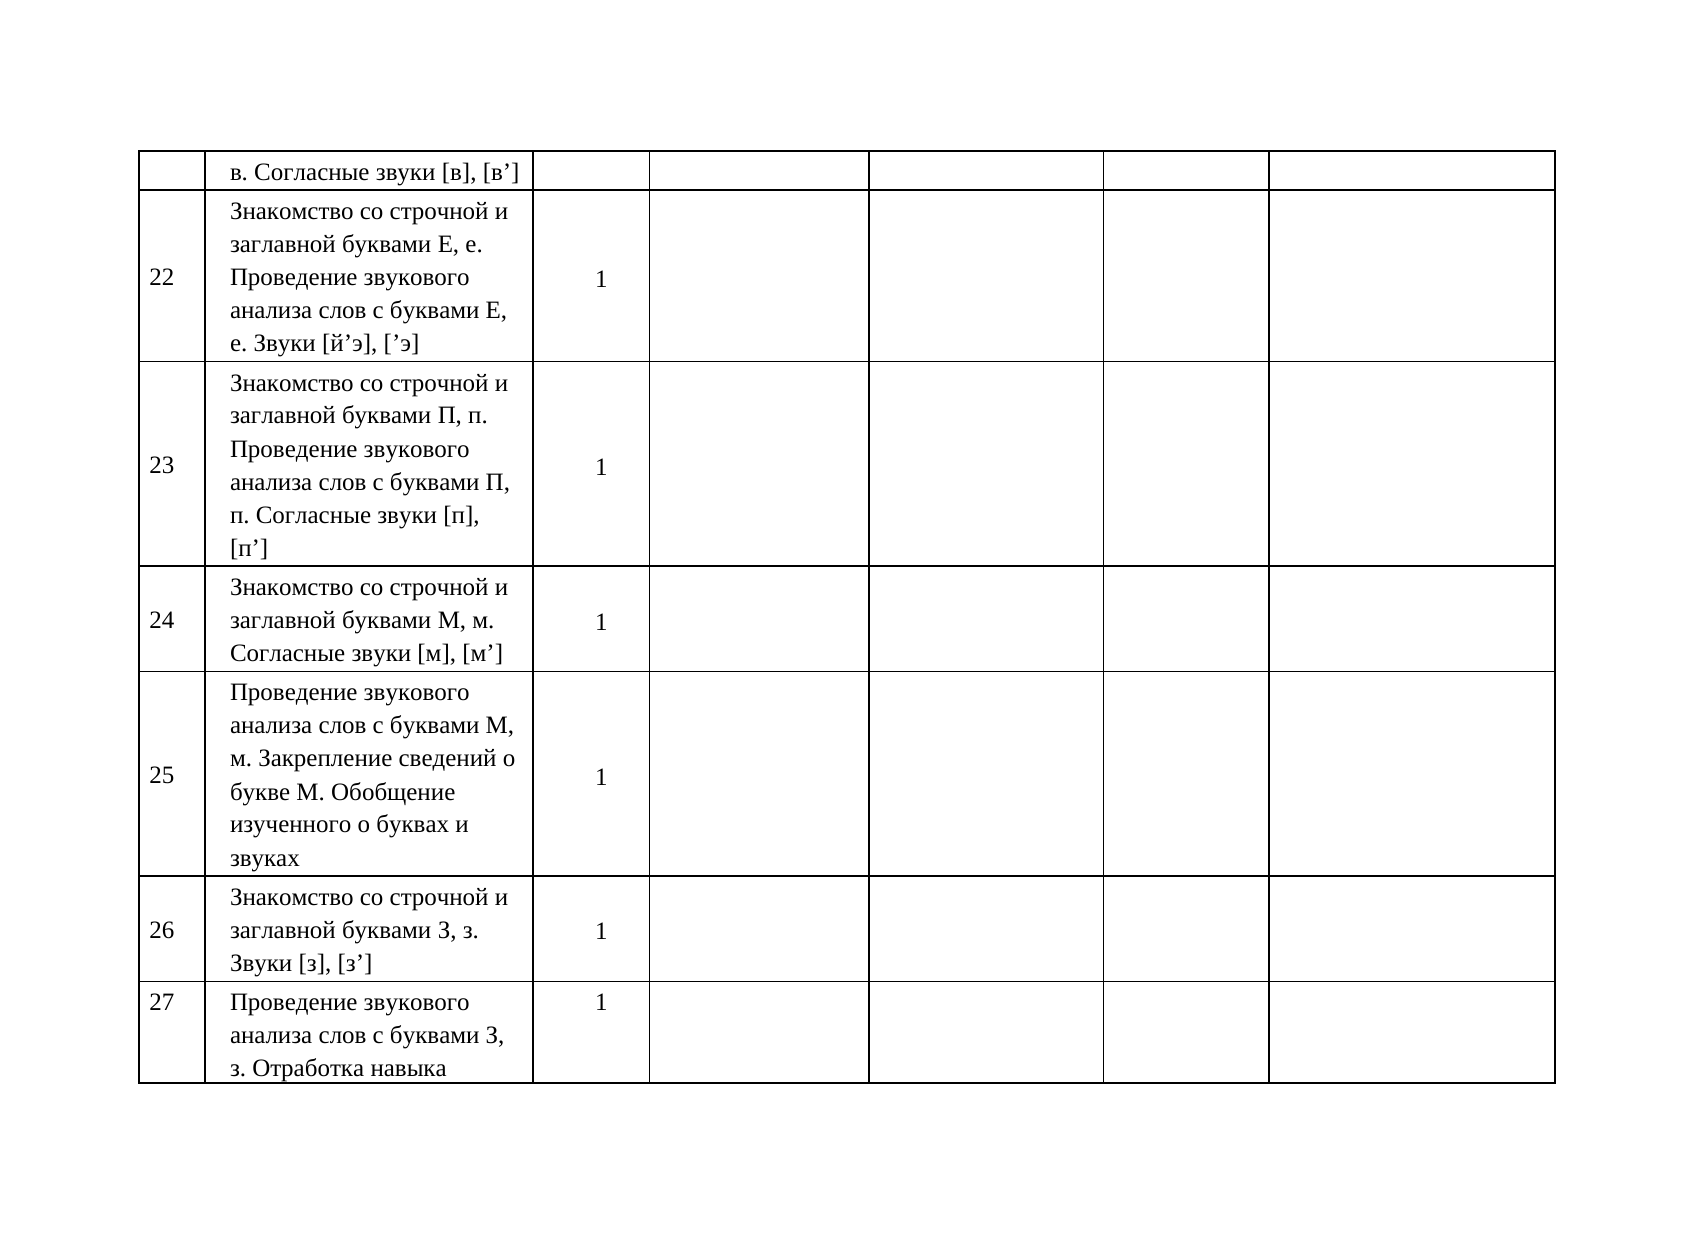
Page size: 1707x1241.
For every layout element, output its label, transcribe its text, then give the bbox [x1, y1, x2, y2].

table_cell [1270, 191, 1554, 361]
table_cell [1270, 362, 1554, 565]
table_cell 1 [534, 672, 649, 875]
table_cell [870, 567, 1103, 671]
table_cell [206, 982, 532, 1082]
table_cell 24 [140, 567, 204, 671]
table_cell [870, 152, 1103, 189]
table_cell [650, 672, 868, 875]
table_cell [870, 877, 1103, 981]
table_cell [206, 152, 532, 189]
table_cell [1104, 362, 1268, 565]
table_cell [870, 362, 1103, 565]
table_cell [1270, 152, 1554, 189]
table_cell [1104, 877, 1268, 981]
table_cell 27 [140, 982, 204, 1082]
table_cell [650, 567, 868, 671]
table_cell 22 [140, 191, 204, 361]
table_cell Знакомство со строчной и заглавной буквами П, п. Проведение звукового анализа слов с буквами П, п. Согласные звуки [п], [п’] [206, 362, 532, 565]
table_cell [1104, 672, 1268, 875]
table_cell [1104, 982, 1268, 1082]
table_cell [650, 982, 868, 1082]
table_cell 21 [140, 152, 204, 189]
table_cell Знакомство со строчной и заглавной буквами Е, е. Проведение звукового анализа слов с буквами Е, е. Звуки [й’э], [’э] [206, 191, 532, 361]
table_cell [1270, 982, 1554, 1082]
table_cell 25 [140, 672, 204, 875]
table_cell [1104, 191, 1268, 361]
table_cell [1270, 672, 1554, 875]
table_cell 1 [534, 982, 649, 1082]
table_cell [650, 191, 868, 361]
table_cell 23 [140, 362, 204, 565]
table_cell 1 [534, 152, 649, 189]
table_cell Проведение звукового анализа слов с буквами М, м. Закрепление сведений о букве М. Обобщение изученного о буквах и звуках [206, 672, 532, 875]
table_cell Знакомство со строчной и заглавной буквами М, м. Согласные звуки [м], [м’] [206, 567, 532, 671]
table_cell [870, 672, 1103, 875]
table_cell [1270, 567, 1554, 671]
table_cell [1104, 152, 1268, 189]
table_cell [650, 877, 868, 981]
table_cell [650, 152, 868, 189]
table_cell 1 [534, 362, 649, 565]
table_cell [870, 982, 1103, 1082]
table_cell 1 [534, 191, 649, 361]
table_cell [1104, 567, 1268, 671]
table_cell 26 [140, 877, 204, 981]
table_cell [650, 362, 868, 565]
table_cell [870, 191, 1103, 361]
table_cell Знакомство со строчной и заглавной буквами З, з. Звуки [з], [з’] [206, 877, 532, 981]
table_cell 1 [534, 877, 649, 981]
table_cell 1 [534, 567, 649, 671]
table_cell [1270, 877, 1554, 981]
